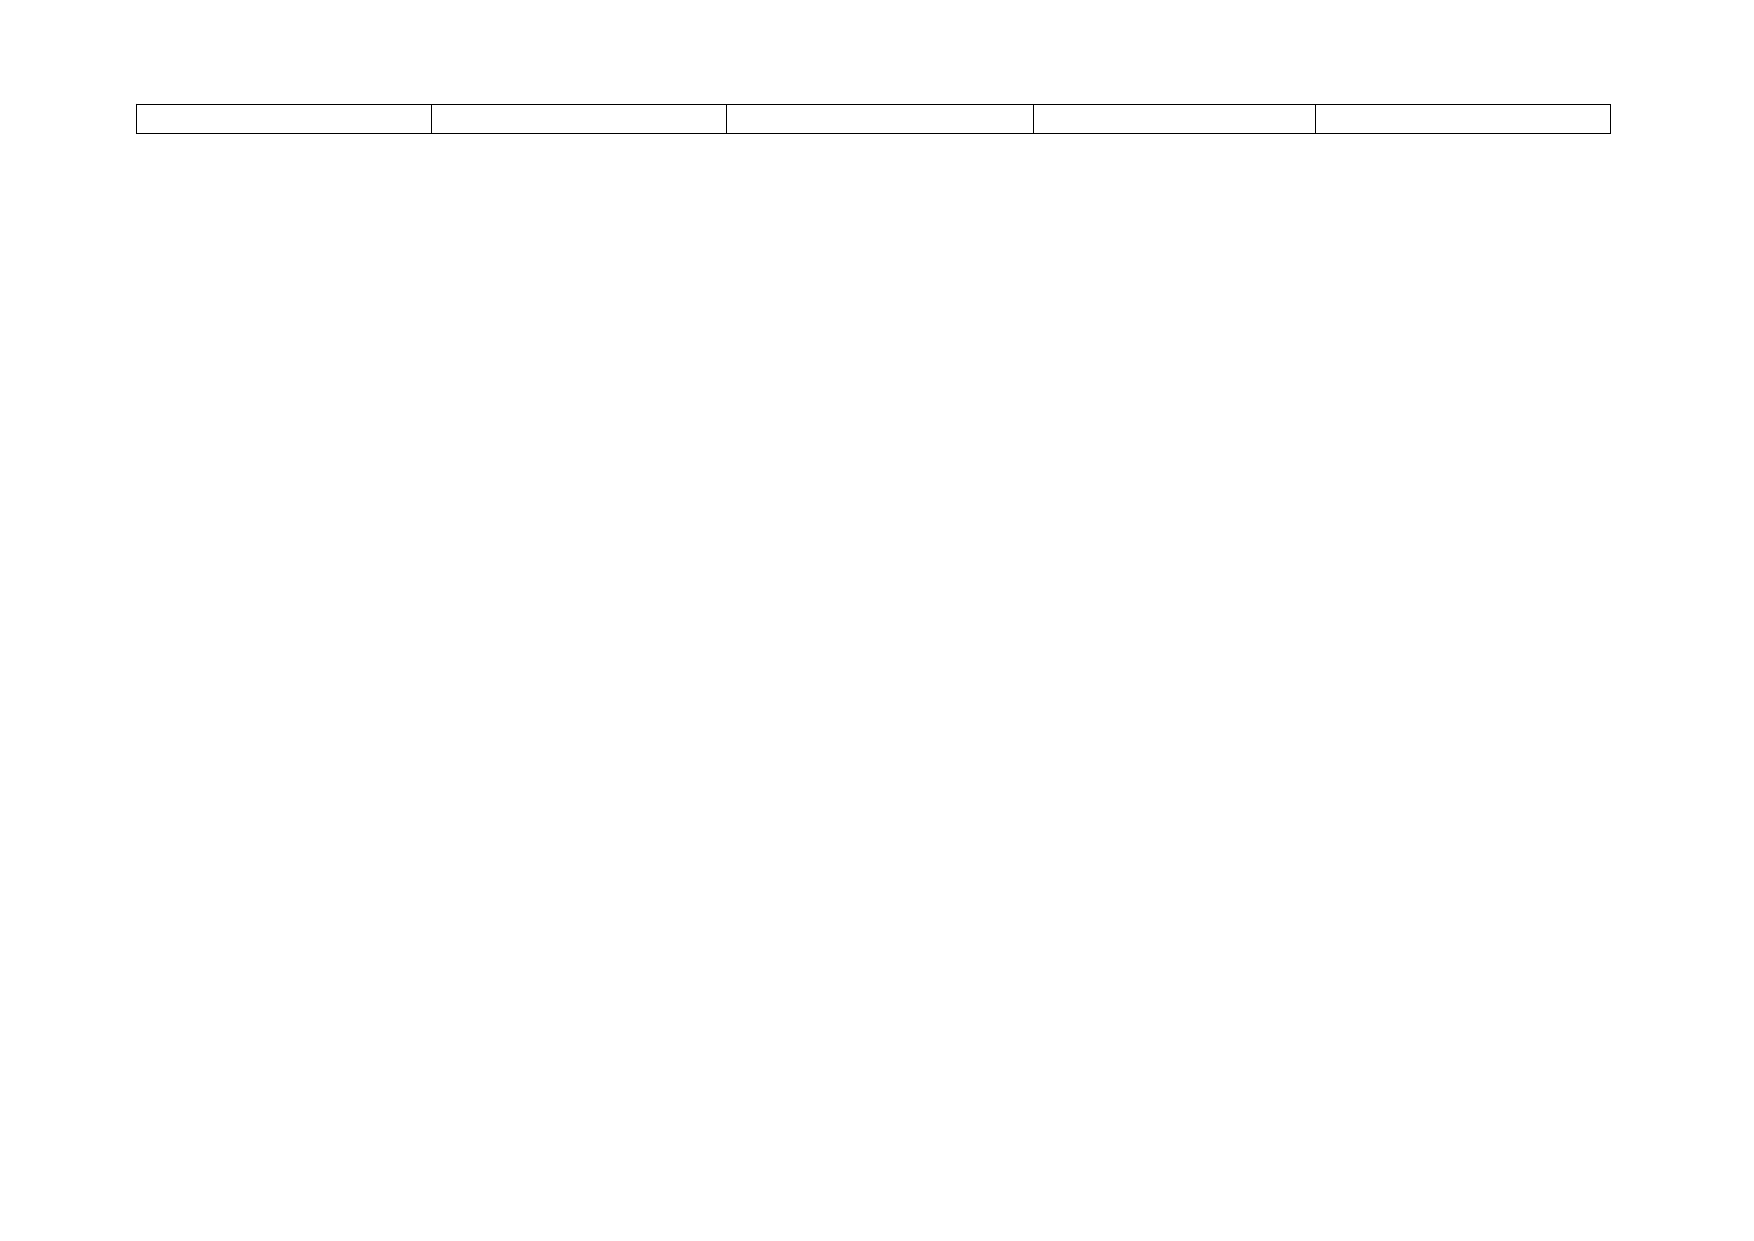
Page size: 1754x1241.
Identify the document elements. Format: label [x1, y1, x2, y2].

table_cell [727, 105, 1033, 132]
table_cell [1316, 105, 1610, 132]
table_cell [1034, 105, 1315, 132]
table_cell [432, 105, 726, 132]
table_cell [137, 105, 431, 132]
